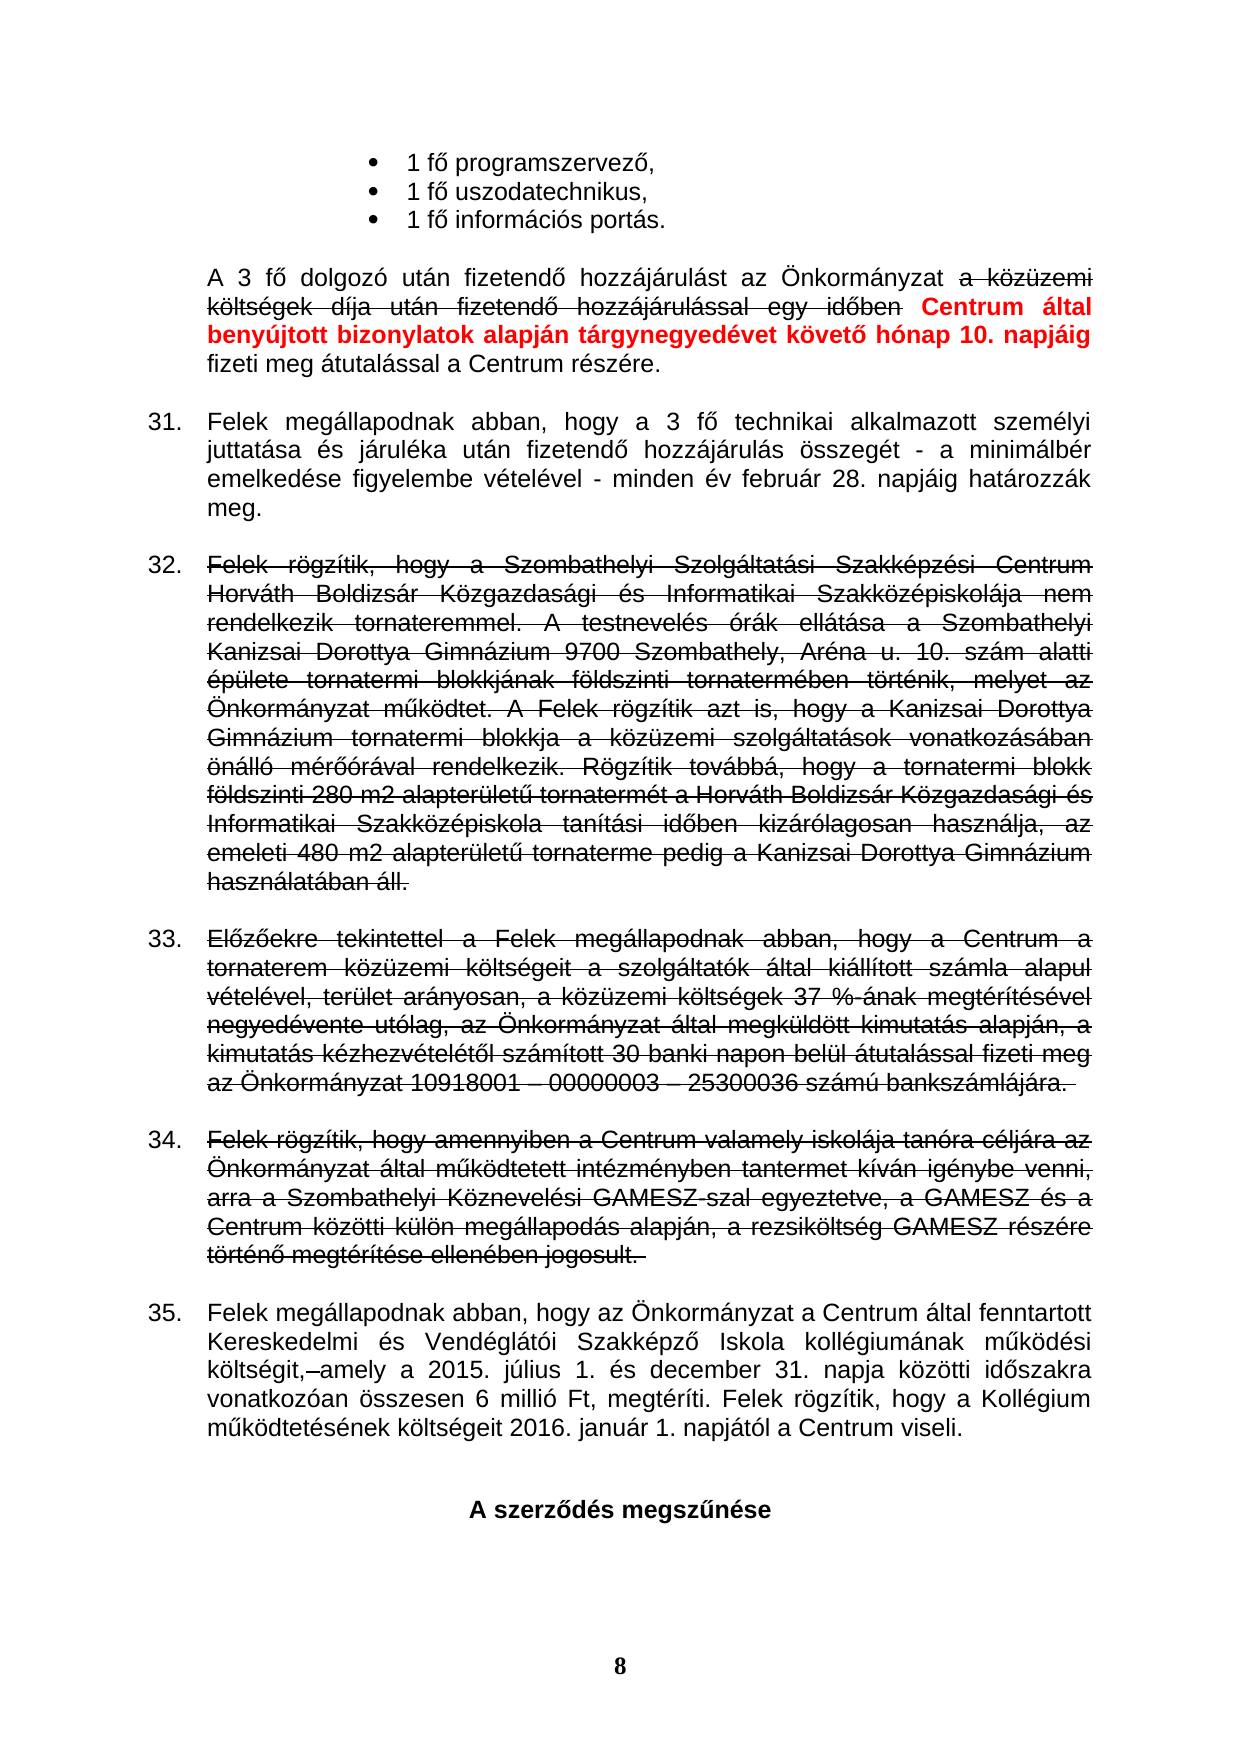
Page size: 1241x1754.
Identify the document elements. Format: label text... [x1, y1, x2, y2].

text A 3 fő dolgozó után fizetendő hozzájárulást az Önkormányzat a közüzemi költségek díja után fizetendő hozzájárulással egy időben Centrum által benyújtott bizonylatok alapján tárgynegyedévet követő hónap 10. napjáig fizeti meg átutalással a Centrum részére. [207, 263, 1092, 378]
list Felek megállapodnak abban, hogy a 3 fő technikai alkalmazott személyi juttatása és járuléka után fizetendő hozzájárulás összegét - a minimálbér emelkedése figyelembe vételével - minden év február 28. napjáig határozzák meg. [148, 407, 1092, 522]
list Előzőekre tekintettel a Felek megállapodnak abban, hogy a Centrum a tornaterem közüzemi költségeit a szolgáltatók által kiállított számla alapul vételével, terület arányosan, a közüzemi költségek 37 %-ának megtérítésével negyedévente utólag, az Önkormányzat által megküldött kimutatás alapján, a kimutatás kézhezvételétől számított 30 banki napon belül átutalással fizeti meg az Önkormányzat 10918001 – 00000003 – 25300036 számú bankszámlájára. [148, 924, 1092, 1097]
list 1 fő információs portás. [369, 205, 1092, 234]
list Felek megállapodnak abban, hogy az Önkormányzat a Centrum által fenntartott Kereskedelmi és Vendéglátói Szakképző Iskola kollégiumának működési költségit, amely a 2015. július 1. és december 31. napja közötti időszakra vonatkozóan összesen 6 millió Ft, megtéríti. Felek rögzítik, hogy a Kollégium működtetésének költségeit 2016. január 1. napjától a Centrum viseli. [148, 1298, 1092, 1442]
list 1 fő uszodatechnikus, [369, 177, 1092, 205]
list Felek rögzítik, hogy amennyiben a Centrum valamely iskolája tanóra céljára az Önkormányzat által működtetett intézményben tantermet kíván igénybe venni, arra a Szombathelyi Köznevelési GAMESZ-szal egyeztetve, a GAMESZ és a Centrum közötti külön megállapodás alapján, a rezsiköltség GAMESZ részére történő megtérítése ellenében jogosult. [148, 1126, 1092, 1269]
text A szerződés megszűnése [148, 1496, 1092, 1524]
list 1 fő programszervező, [369, 148, 1092, 177]
list Felek rögzítik, hogy a Szombathelyi Szolgáltatási Szakképzési Centrum Horváth Boldizsár Közgazdasági és Informatikai Szakközépiskolája nem rendelkezik tornateremmel. A testnevelés órák ellátása a Szombathelyi Kanizsai Dorottya Gimnázium 9700 Szombathely, Aréna u. 10. szám alatti épülete tornatermi blokkjának földszinti tornatermében történik, melyet az Önkormányzat működtet. A Felek rögzítik azt is, hogy a Kanizsai Dorottya Gimnázium tornatermi blokkja a közüzemi szolgáltatások vonatkozásában önálló mérőórával rendelkezik. Rögzítik továbbá, hogy a tornatermi blokk földszinti 280 m2 alapterületű tornatermét a Horváth Boldizsár Közgazdasági és Informatikai Szakközépiskola tanítási időben kizárólagosan használja, az emeleti 480 m2 alapterületű tornaterme pedig a Kanizsai Dorottya Gimnázium használatában áll. [148, 551, 1092, 896]
